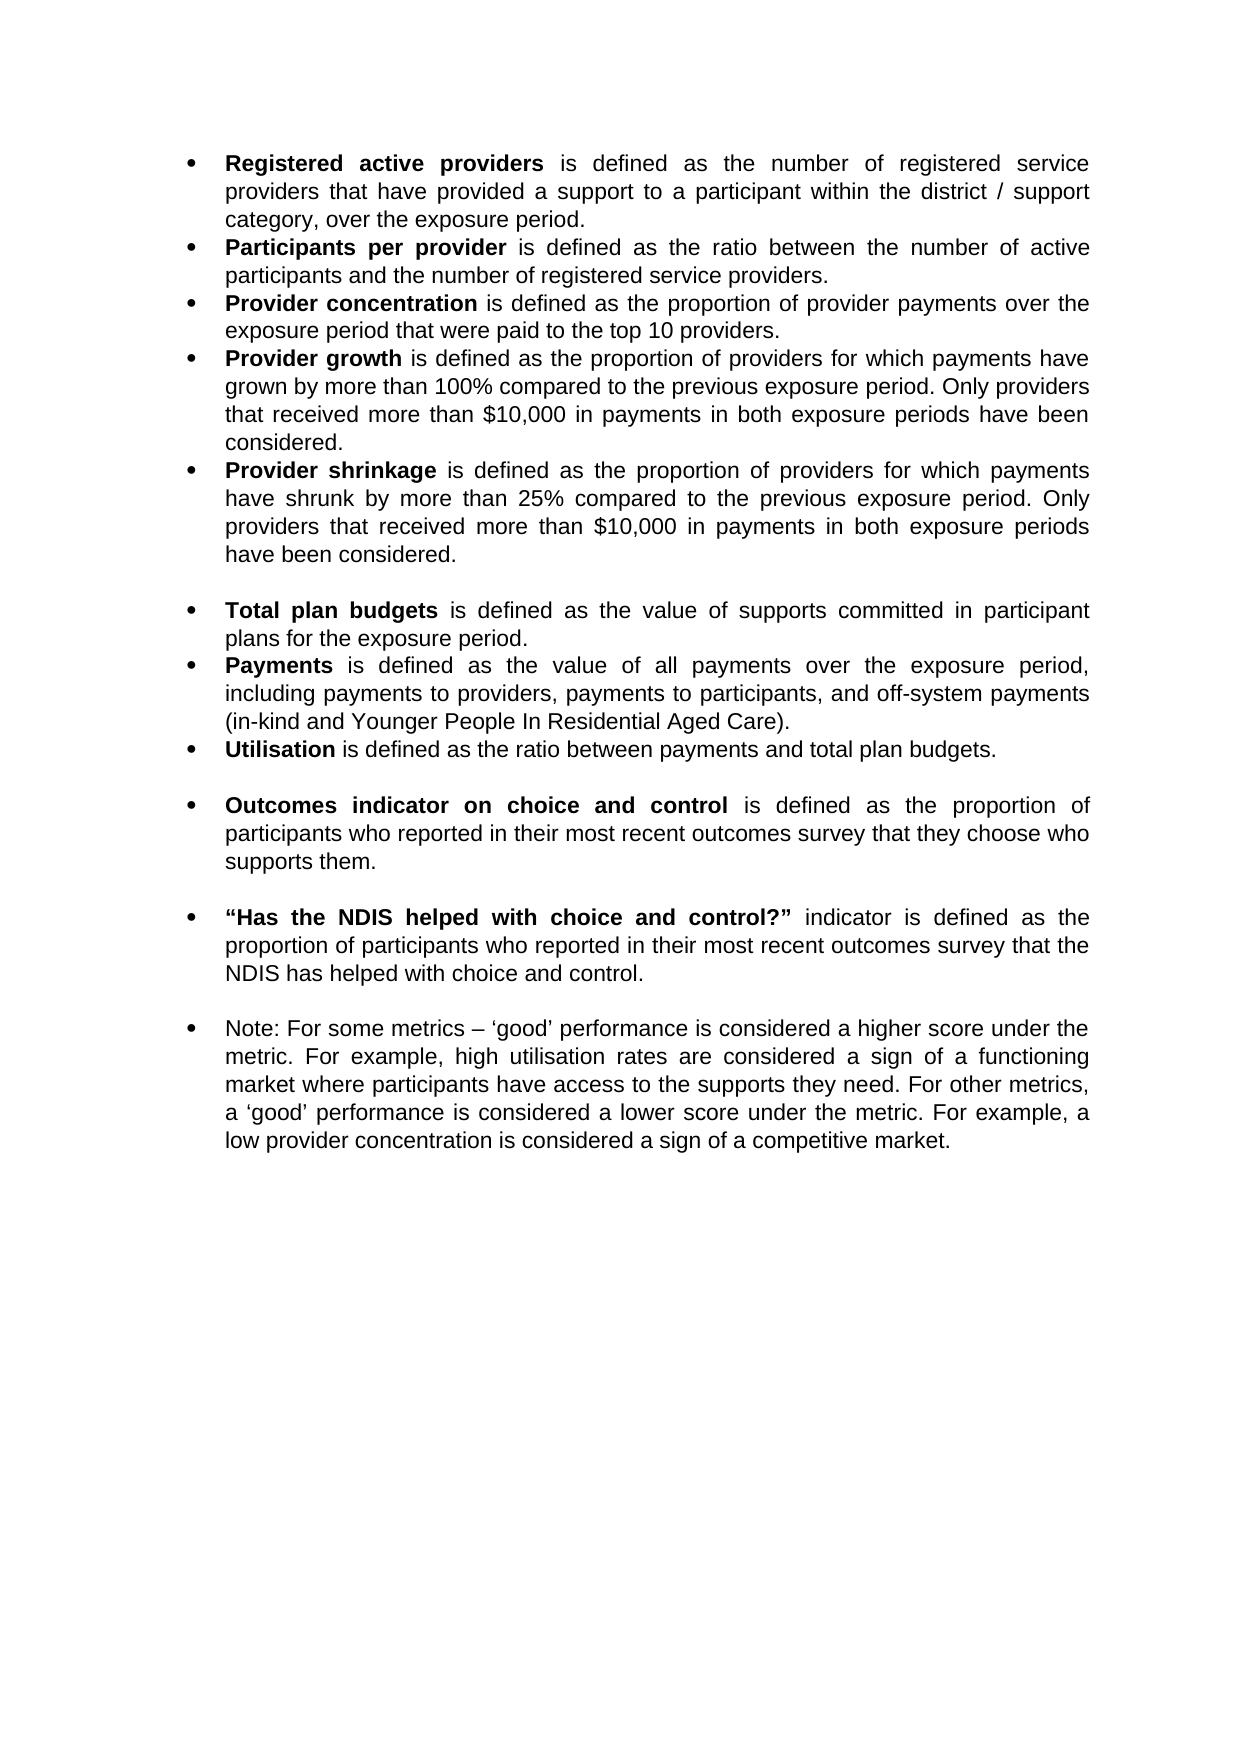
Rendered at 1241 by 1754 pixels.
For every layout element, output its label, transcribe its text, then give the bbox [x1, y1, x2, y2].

list Provider concentration is defined as the proportion of provider payments over the exposure period that were paid to the top 10 providers. [187, 289, 1090, 344]
list Provider shrinkage is defined as the proportion of providers for which payments have shrunk by more than 25% compared to the previous exposure period. Only providers that received more than $10,000 in payments in both exposure periods have been considered. [187, 457, 1090, 567]
list Note: For some metrics – ‘good’ performance is considered a higher score under the metric. For example, high utilisation rates are considered a sign of a functioning market where participants have access to the supports they need. For other metrics, a ‘good’ performance is considered a lower score under the metric. For example, a low provider concentration is considered a sign of a competitive market. [187, 1015, 1090, 1153]
list Participants per provider is defined as the ratio between the number of active participants and the number of registered service providers. [187, 234, 1090, 288]
list “Has the NDIS helped with choice and control?” indicator is defined as the proportion of participants who reported in their most recent outcomes survey that the NDIS has helped with choice and control. [187, 904, 1090, 986]
list Registered active providers is defined as the number of registered service providers that have provided a support to a participant within the district / support category, over the exposure period. [187, 150, 1090, 232]
list Total plan budgets is defined as the value of supports committed in participant plans for the exposure period. [187, 597, 1090, 651]
list Provider growth is defined as the proportion of providers for which payments have grown by more than 100% compared to the previous exposure period. Only providers that received more than $10,000 in payments in both exposure periods have been considered. [187, 345, 1090, 456]
list Payments is defined as the value of all payments over the exposure period, including payments to providers, payments to participants, and off-system payments (in-kind and Younger People In Residential Aged Care). [187, 652, 1090, 735]
list Utilisation is defined as the ratio between payments and total plan budgets. [187, 736, 1090, 763]
list Outcomes indicator on choice and control is defined as the proportion of participants who reported in their most recent outcomes survey that they choose who supports them. [187, 792, 1090, 874]
